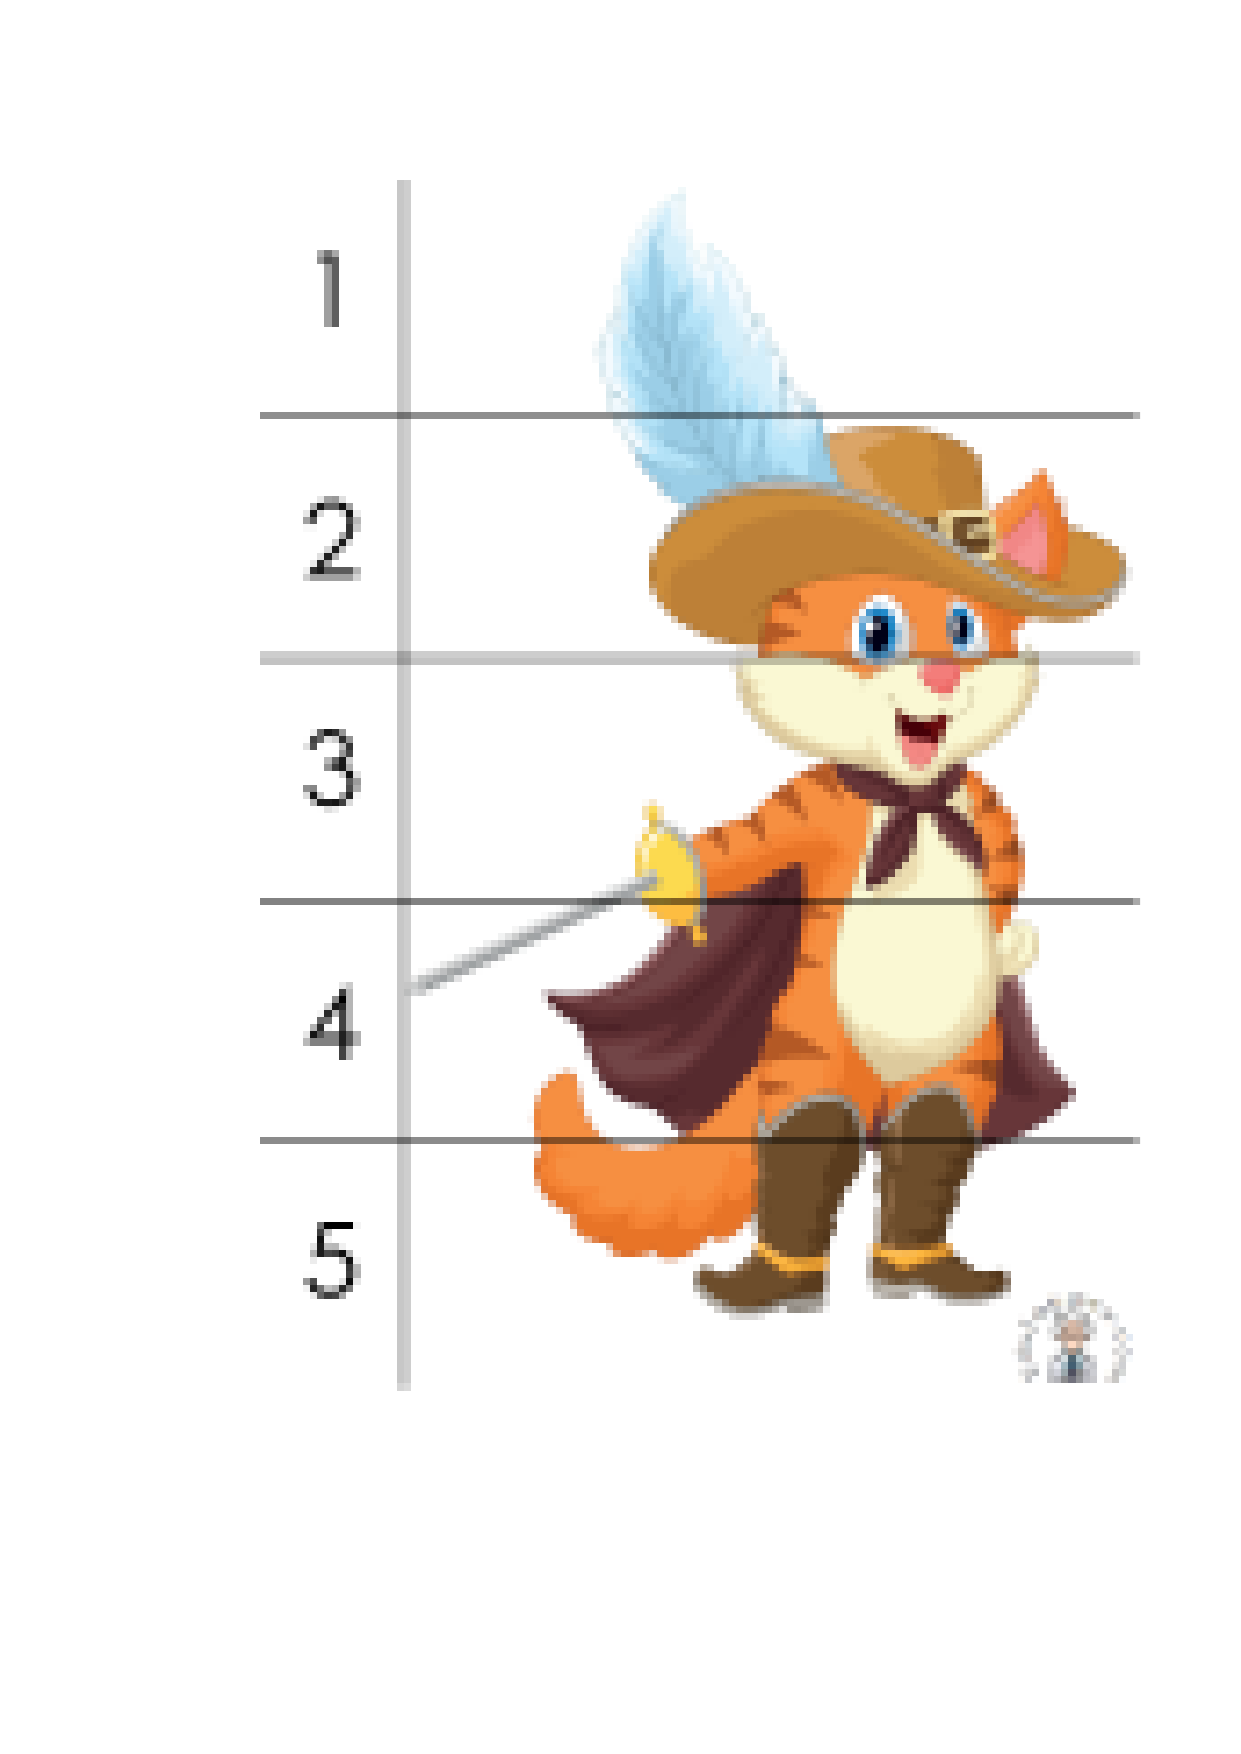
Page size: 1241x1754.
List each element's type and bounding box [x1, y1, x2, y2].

picture [260, 180, 1141, 1391]
